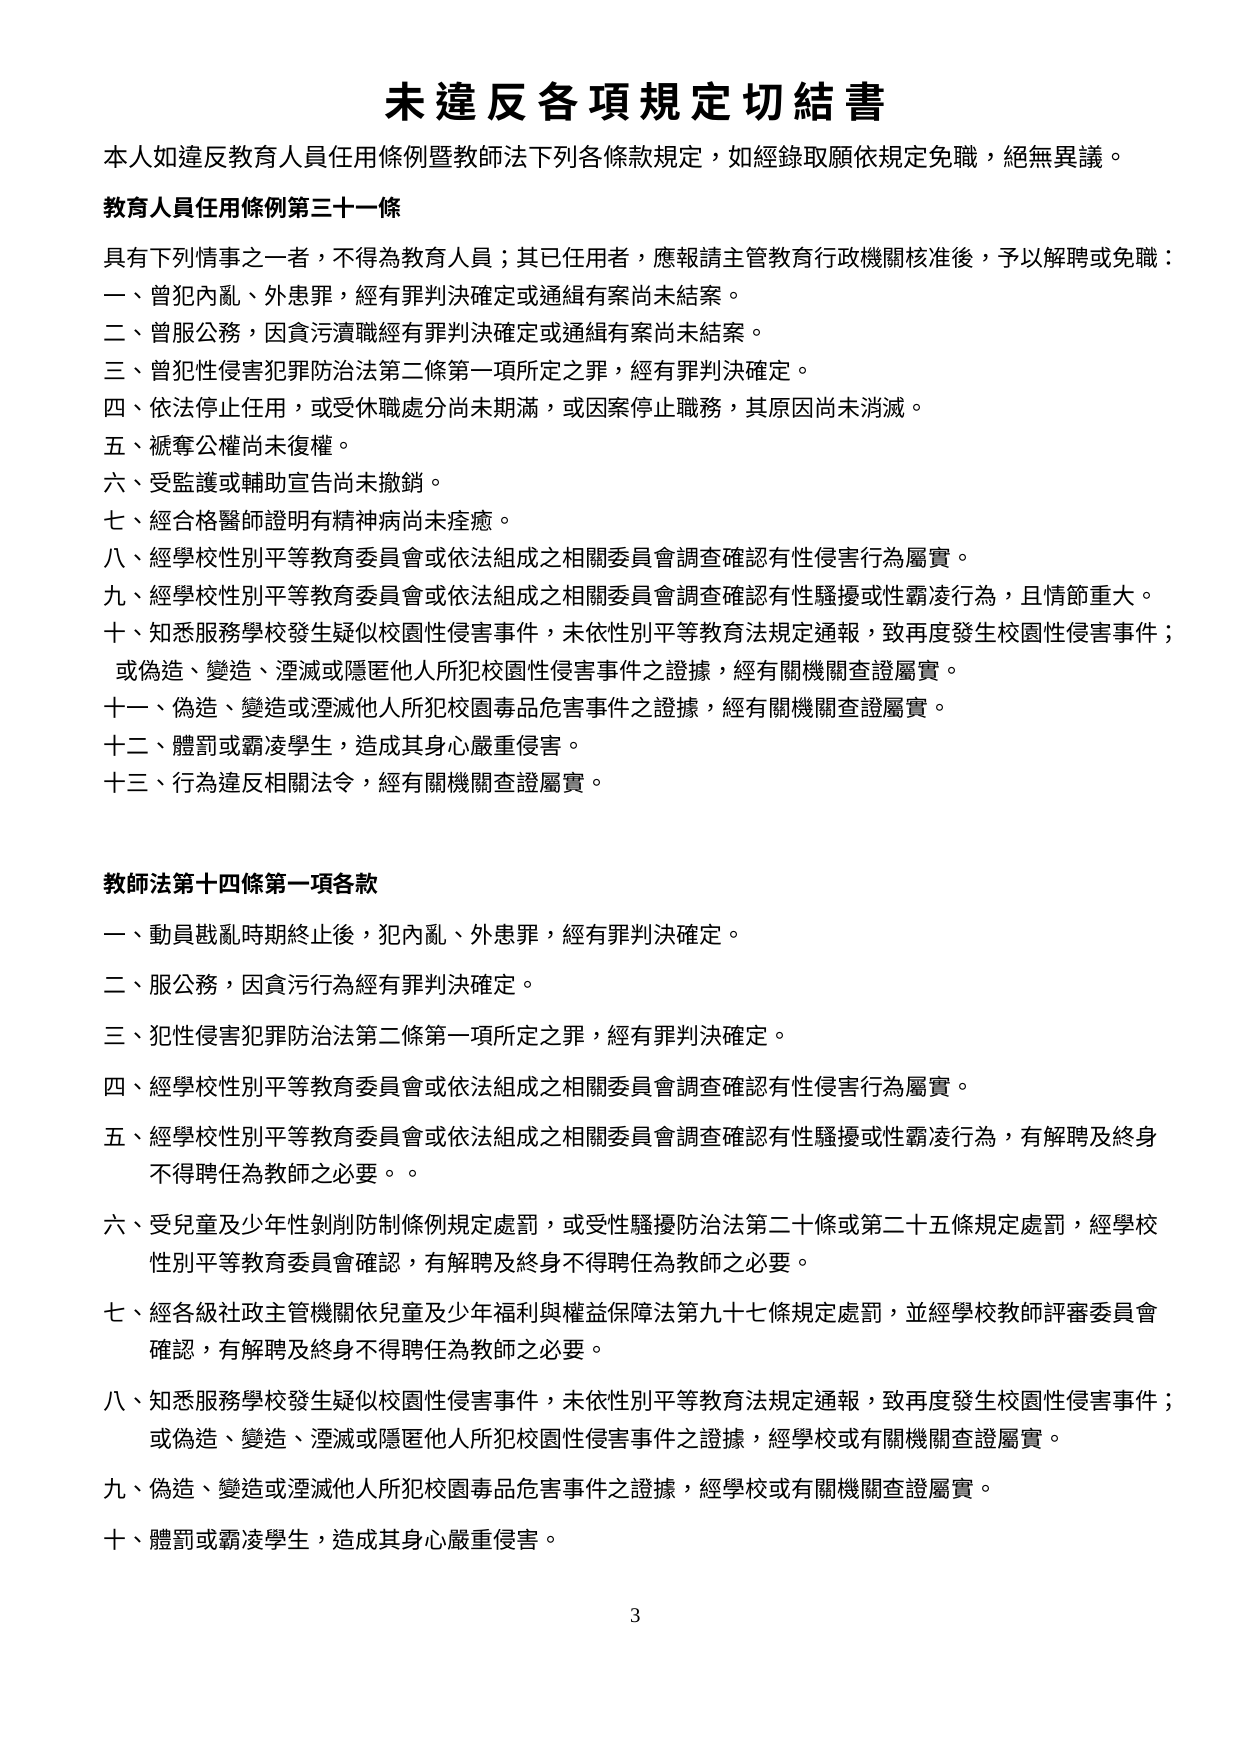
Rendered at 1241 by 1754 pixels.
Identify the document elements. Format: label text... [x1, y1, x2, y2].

text 未 違 反 各 項 規 定 切 結 書 [103, 62, 1167, 137]
text 五、經學校性別平等教育委員會或依法組成之相關委員會調查確認有性騷擾或性霸凌行為，有解聘及終身不得聘任為教師之必要。。 [103, 1117, 1167, 1192]
text 八、知悉服務學校發生疑似校園性侵害事件，未依性別平等教育法規定通報，致再度發生校園性侵害事件；或偽造、變造、湮滅或隱匿他人所犯校園性侵害事件之證據，經學校或有關機關查證屬實。 [103, 1381, 1167, 1456]
text 十、體罰或霸凌學生，造成其身心嚴重侵害。 [103, 1519, 1167, 1557]
text 六、受兒童及少年性剝削防制條例規定處罰，或受性騷擾防治法第二十條或第二十五條規定處罰，經學校性別平等教育委員會確認，有解聘及終身不得聘任為教師之必要。 [103, 1205, 1167, 1280]
text 八、經學校性別平等教育委員會或依法組成之相關委員會調查確認有性侵害行為屬實。 [103, 538, 1167, 576]
text 一、動員戡亂時期終止後，犯內亂、外患罪，經有罪判決確定。 [103, 915, 1167, 952]
text 教育人員任用條例第三十一條 [103, 188, 1167, 225]
text 四、經學校性別平等教育委員會或依法組成之相關委員會調查確認有性侵害行為屬實。 [103, 1066, 1167, 1104]
text 本人如違反教育人員任用條例暨教師法下列各條款規定，如經錄取願依規定免職，絕無異議。 [103, 137, 1167, 174]
text 十、知悉服務學校發生疑似校園性侵害事件，未依性別平等教育法規定通報，致再度發生校園性侵害事件；或偽造、變造、湮滅或隱匿他人所犯校園性侵害事件之證據，經有關機關查證屬實。 [103, 613, 1167, 688]
text 四、依法停止任用，或受休職處分尚未期滿，或因案停止職務，其原因尚未消滅。 [103, 388, 1167, 426]
text 具有下列情事之一者，不得為教育人員；其已任用者，應報請主管教育行政機關核准後，予以解聘或免職： [103, 238, 1167, 276]
text 五、褫奪公權尚未復權。 [103, 426, 1167, 463]
text 三、犯性侵害犯罪防治法第二條第一項所定之罪，經有罪判決確定。 [103, 1016, 1167, 1053]
text 二、曾服公務，因貪污瀆職經有罪判決確定或通緝有案尚未結案。 [103, 313, 1167, 351]
text 九、偽造、變造或湮滅他人所犯校園毒品危害事件之證據，經學校或有關機關查證屬實。 [103, 1469, 1167, 1506]
text 七、經各級社政主管機關依兒童及少年福利與權益保障法第九十七條規定處罰，並經學校教師評審委員會確認，有解聘及終身不得聘任為教師之必要。 [103, 1293, 1167, 1368]
text 九、經學校性別平等教育委員會或依法組成之相關委員會調查確認有性騷擾或性霸凌行為，且情節重大。 [103, 576, 1167, 613]
text 七、經合格醫師證明有精神病尚未痊癒。 [103, 501, 1167, 538]
text 六、受監護或輔助宣告尚未撤銷。 [103, 463, 1167, 501]
text 十三、行為違反相關法令，經有關機關查證屬實。 [103, 763, 1167, 801]
text 十一、偽造、變造或湮滅他人所犯校園毒品危害事件之證據，經有關機關查證屬實。 [103, 688, 1167, 726]
text 十二、體罰或霸凌學生，造成其身心嚴重侵害。 [103, 726, 1167, 763]
text 教師法第十四條第一項各款 [103, 864, 1167, 902]
text 一、曾犯內亂、外患罪，經有罪判決確定或通緝有案尚未結案。 [103, 276, 1167, 313]
text 三、曾犯性侵害犯罪防治法第二條第一項所定之罪，經有罪判決確定。 [103, 351, 1167, 388]
text 二、服公務，因貪污行為經有罪判決確定。 [103, 965, 1167, 1003]
